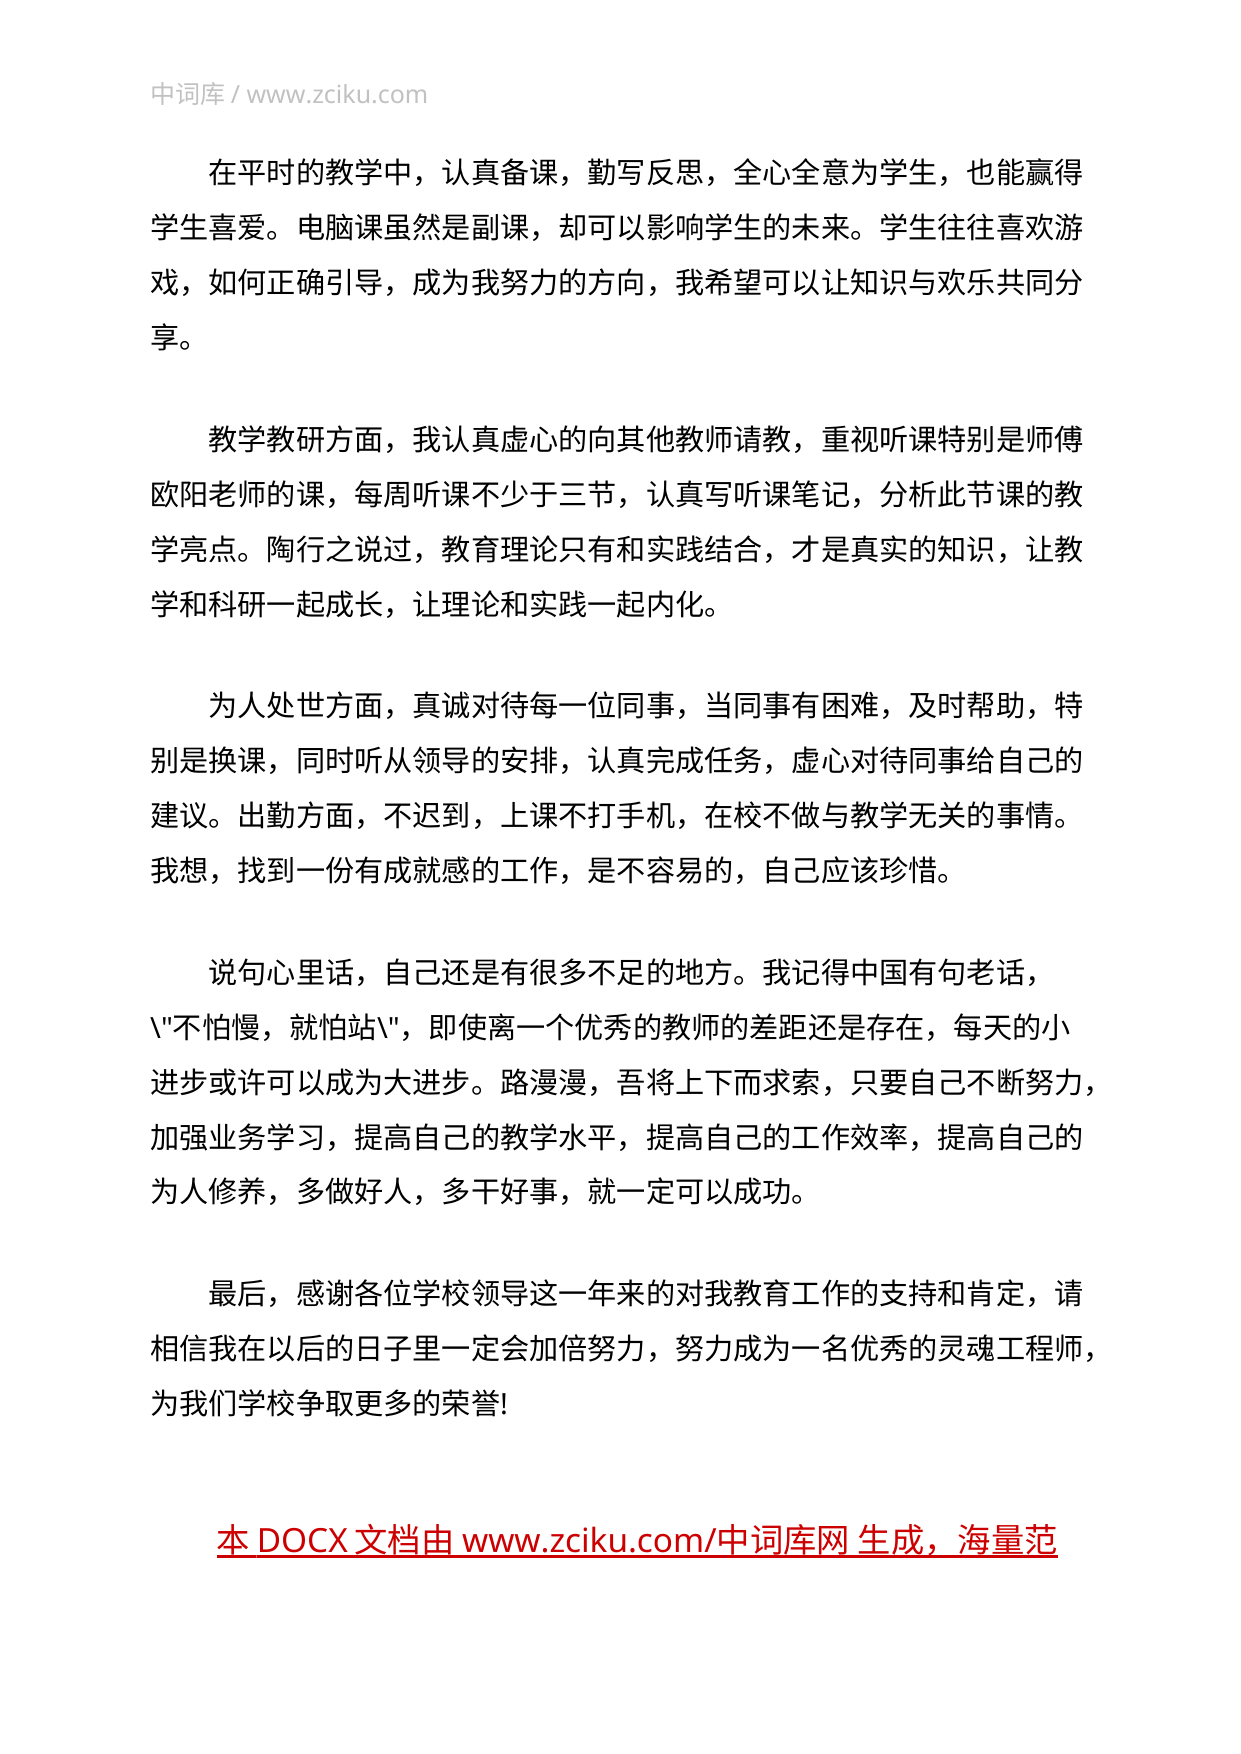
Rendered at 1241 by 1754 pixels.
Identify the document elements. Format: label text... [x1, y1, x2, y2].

text 在平时的教学中，认真备课，勤写反思，全心全意为学生，也能赢得学生喜爱。电脑课虽然是副课，却可以影响学生的未来。学生往往喜欢游戏，如何正确引导，成为我努力的方向，我希望可以让知识与欢乐共同分享。 [150, 150, 1090, 357]
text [150, 1514, 1090, 1562]
text 为人处世方面，真诚对待每一位同事，当同事有困难，及时帮助，特别是换课，同时听从领导的安排，认真完成任务，虚心对待同事给自己的建议。出勤方面，不迟到，上课不打手机，在校不做与教学无关的事情。我想，找到一份有成就感的工作，是不容易的，自己应该珍惜。 [150, 683, 1090, 890]
text 教学教研方面，我认真虚心的向其他教师请教，重视听课特别是师傅欧阳老师的课，每周听课不少于三节，认真写听课笔记，分析此节课的教学亮点。陶行之说过，教育理论只有和实践结合，才是真实的知识，让教学和科研一起成长，让理论和实践一起内化。 [150, 416, 1090, 623]
text 最后，感谢各位学校领导这一年来的对我教育工作的支持和肯定，请相信我在以后的日子里一定会加倍努力，努力成为一名优秀的灵魂工程师，为我们学校争取更多的荣誉! [150, 1271, 1090, 1423]
text 说句心里话，自己还是有很多不足的地方。我记得中国有句老话，\"不怕慢，就怕站\"，即使离一个优秀的教师的差距还是存在，每天的小进步或许可以成为大进步。路漫漫，吾将上下而求索，只要自己不断努力，加强业务学习，提高自己的教学水平，提高自己的工作效率，提高自己的为人修养，多做好人，多干好事，就一定可以成功。 [150, 949, 1090, 1211]
